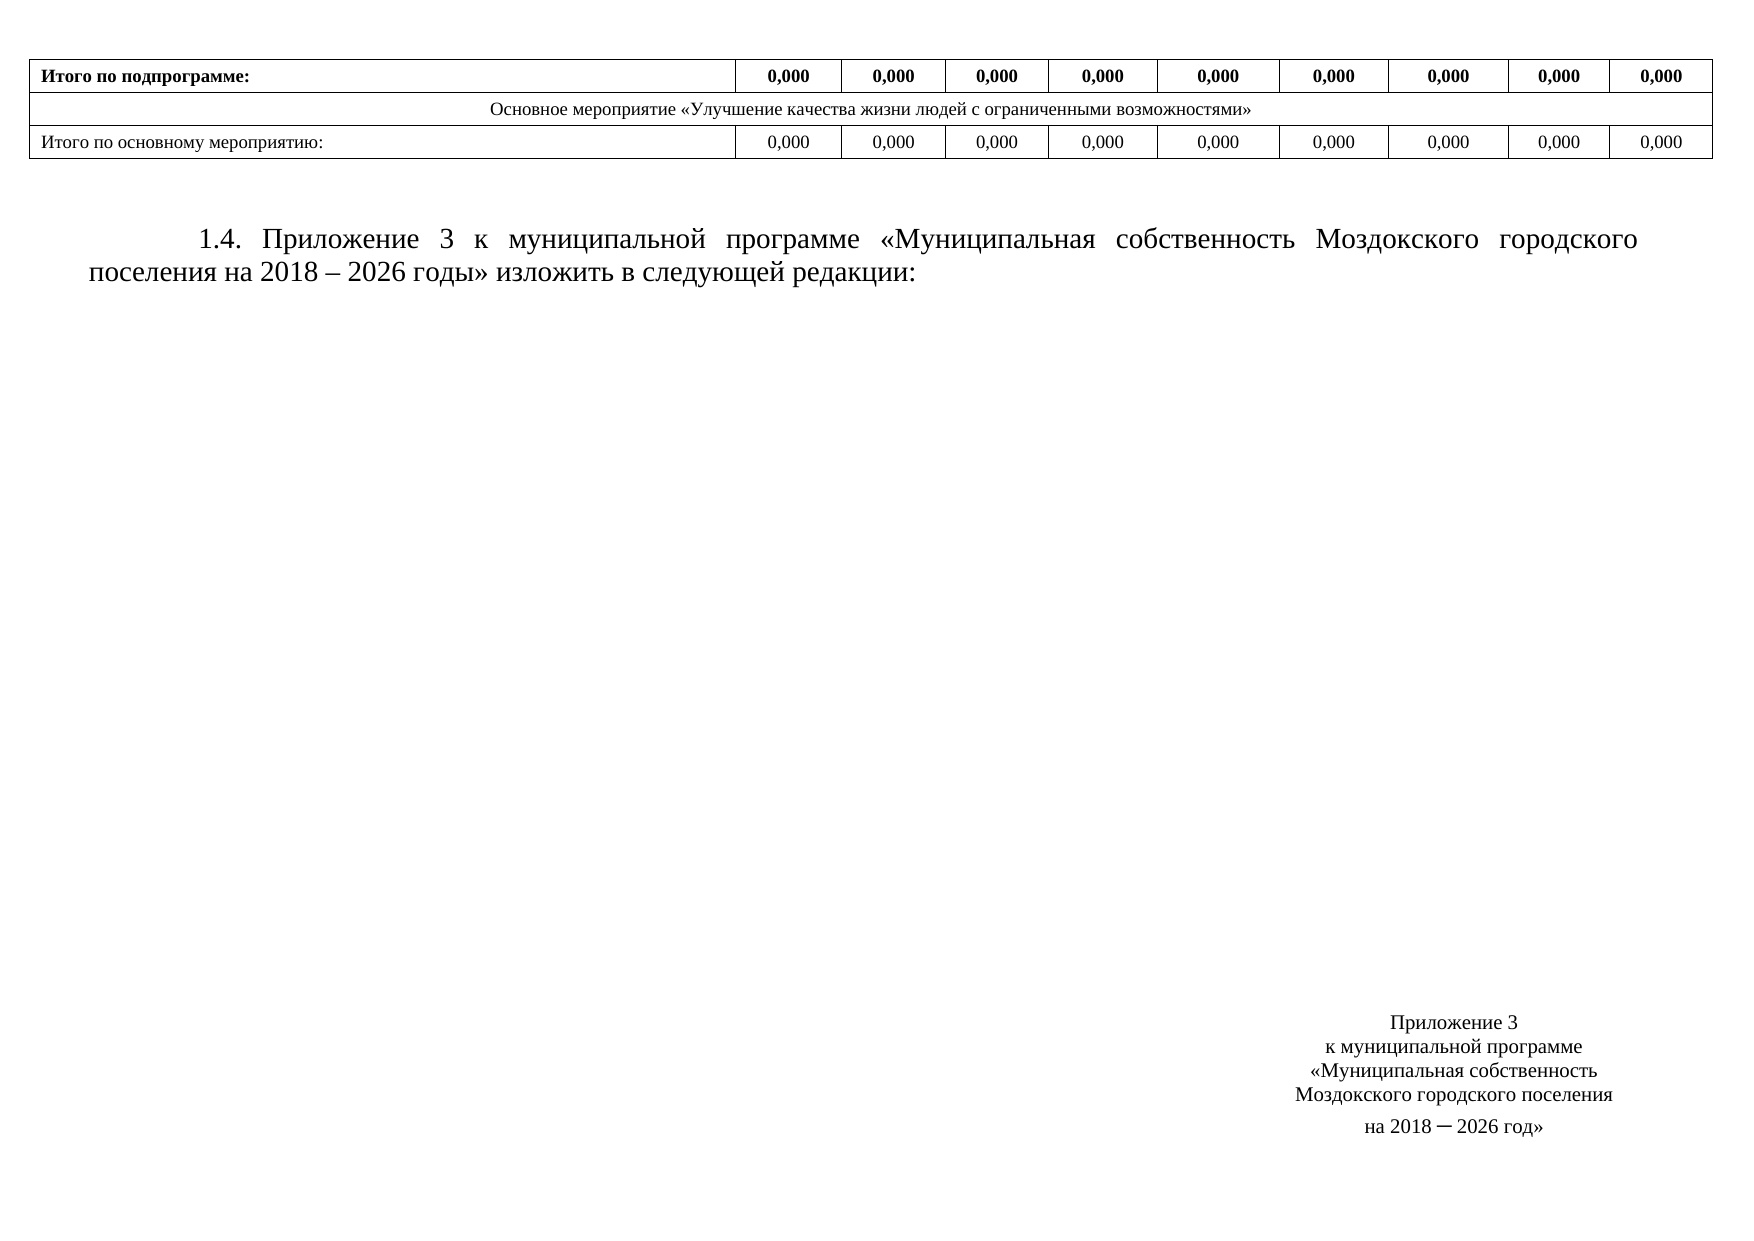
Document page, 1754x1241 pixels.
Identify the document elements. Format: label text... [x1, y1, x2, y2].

text 1.4. Приложение 3 к муниципальной программе «Муниципальная собственность Моздокского городского поселения на 2018 – 2026 годы» изложить в следующей редакции: [89, 221, 1639, 288]
table_cell 0,000 [842, 126, 945, 158]
table_cell 0,000 [1049, 60, 1157, 92]
table_cell Итого по основному мероприятию: [30, 126, 735, 158]
table_cell 0,000 [842, 60, 945, 92]
table_cell 0,000 [1049, 126, 1157, 158]
table_cell Основное мероприятие «Улучшение качества жизни людей с ограниченными возможностями» [30, 93, 1712, 125]
table_cell 0,000 [1610, 60, 1712, 92]
table_cell 0,000 [1610, 126, 1712, 158]
table_cell 0,000 [1509, 60, 1609, 92]
table_cell Итого по подпрограмме: [30, 60, 735, 92]
table_cell 0,000 [946, 60, 1048, 92]
table_cell 0,000 [1158, 60, 1279, 92]
text Приложение 3 к муниципальной программе «Муниципальная собственность Моздокского городского поселения на 2018 – 2026 год» [1269, 1010, 1639, 1140]
table_cell 0,000 [1280, 126, 1388, 158]
table_cell 0,000 [1280, 60, 1388, 92]
table_cell 0,000 [736, 60, 841, 92]
table_cell 0,000 [1389, 126, 1508, 158]
table_cell 0,000 [946, 126, 1048, 158]
table_cell 0,000 [1389, 60, 1508, 92]
table_cell 0,000 [736, 126, 841, 158]
table_cell 0,000 [1158, 126, 1279, 158]
table_cell 0,000 [1509, 126, 1609, 158]
